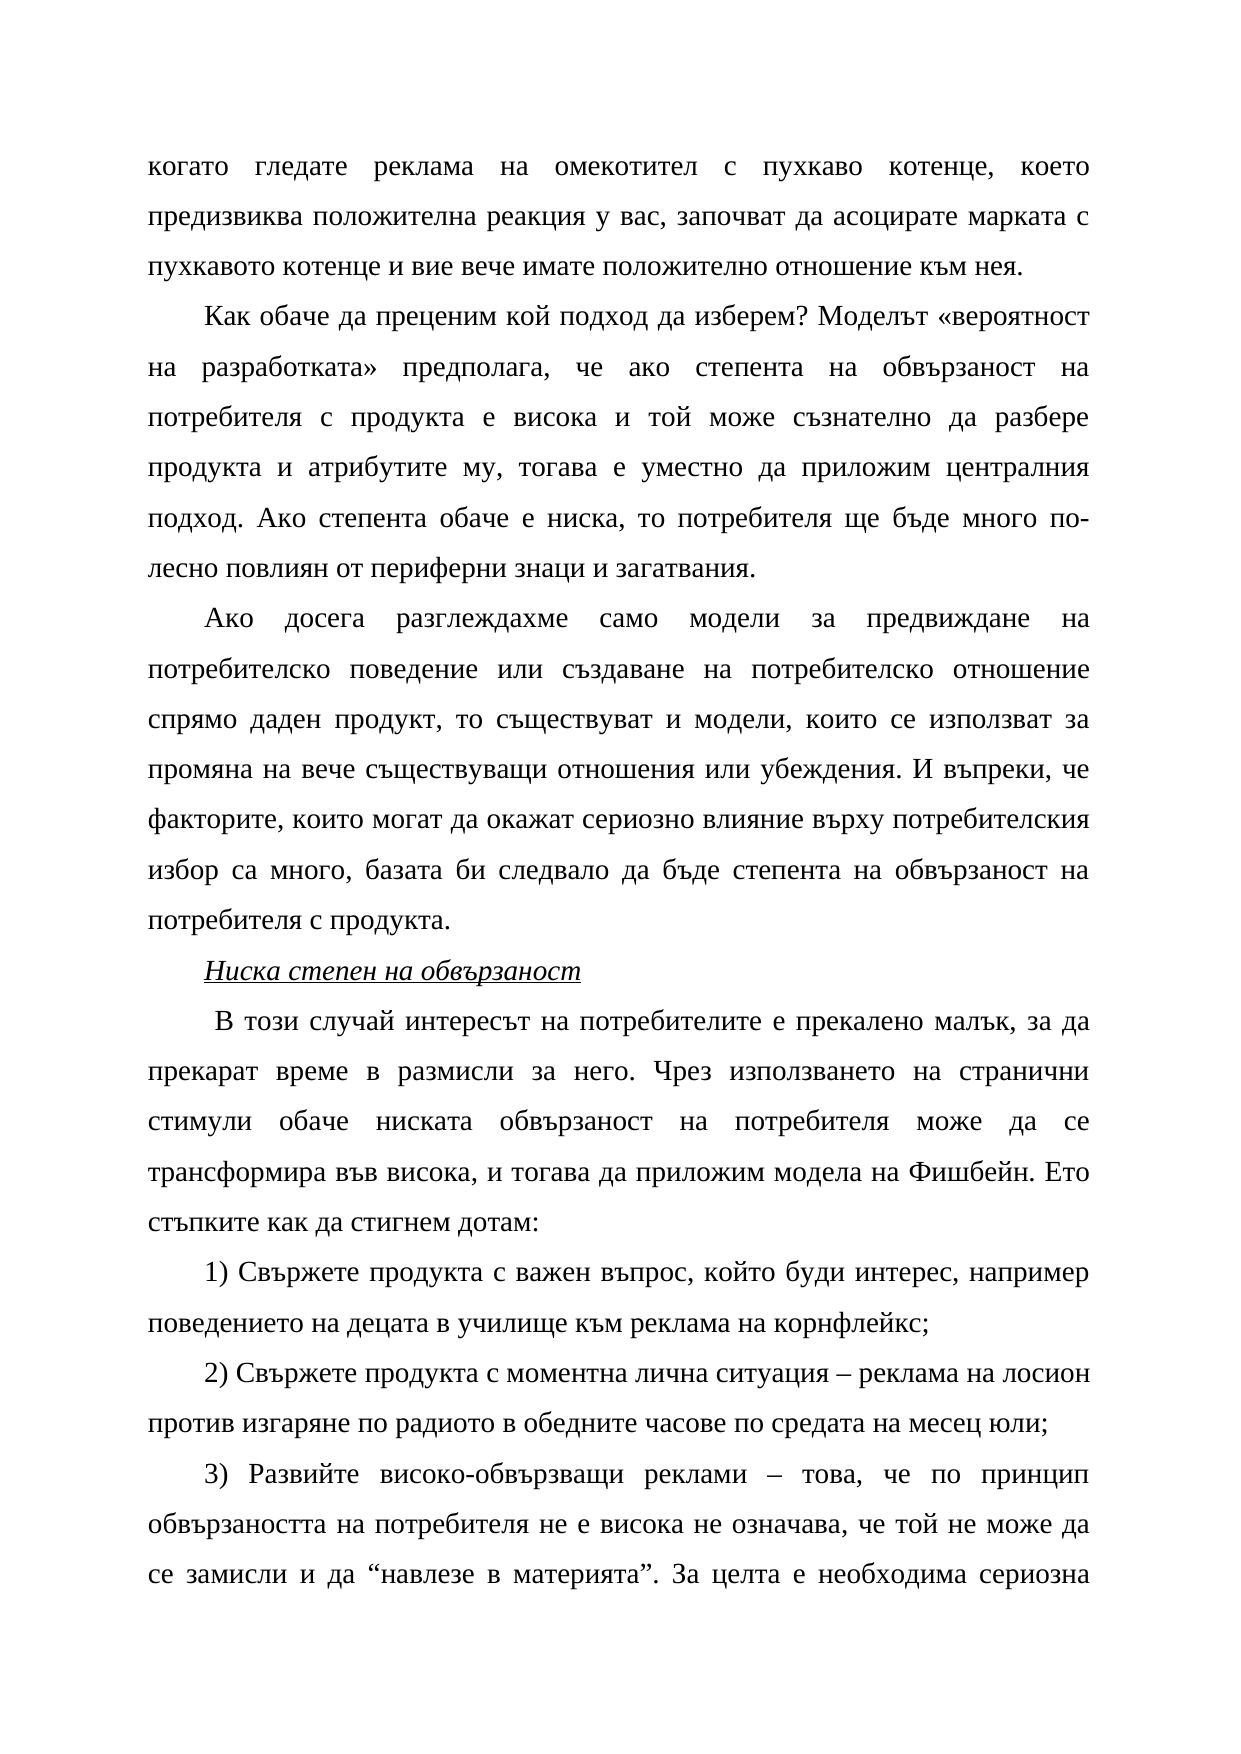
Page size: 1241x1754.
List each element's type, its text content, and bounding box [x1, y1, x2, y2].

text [148, 148, 1091, 282]
text Ниска степен на обвързаност [148, 953, 1091, 986]
text 2) Свържете продукта с моментна лична ситуация – реклама на лосион против изгаряне по радиото в обедните часове по средата на месец юли; [148, 1355, 1091, 1439]
text Ако досега разглеждахме само модели за предвиждане на потребителско поведение или създаване на потребителско отношение спрямо даден продукт, то съществуват и модели, които се използват за промяна на вече съществуващи отношения или убеждения. И въпреки, че факторите, които могат да окажат сериозно влияние върху потребителския избор са много, базата би следвало да бъде степента на обвързаност на потребителя с продукта. [148, 600, 1091, 936]
text 1) Свържете продукта с важен въпрос, който буди интерес, например поведението на децата в училище към реклама на корнфлейкс; [148, 1254, 1091, 1338]
text Как обаче да преценим кой подход да изберем? Моделът «вероятност на разработката» предполага, че ако степента на обвързаност на потребителя с продукта е висока и той може съзнателно да разбере продукта и атрибутите му, тогава е уместно да приложим централния подход. Ако степента обаче е ниска, то потребителя ще бъде много по-лесно повлиян от периферни знаци и загатвания. [148, 298, 1091, 584]
text В този случай интересът на потребителите е прекалено малък, за да прекарат време в размисли за него. Чрез използването на странични стимули обаче ниската обвързаност на потребителя може да се трансформира във висока, и тогава да приложим модела на Фишбейн. Ето стъпките как да стигнем дотам: [148, 1003, 1091, 1238]
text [148, 1456, 1091, 1590]
